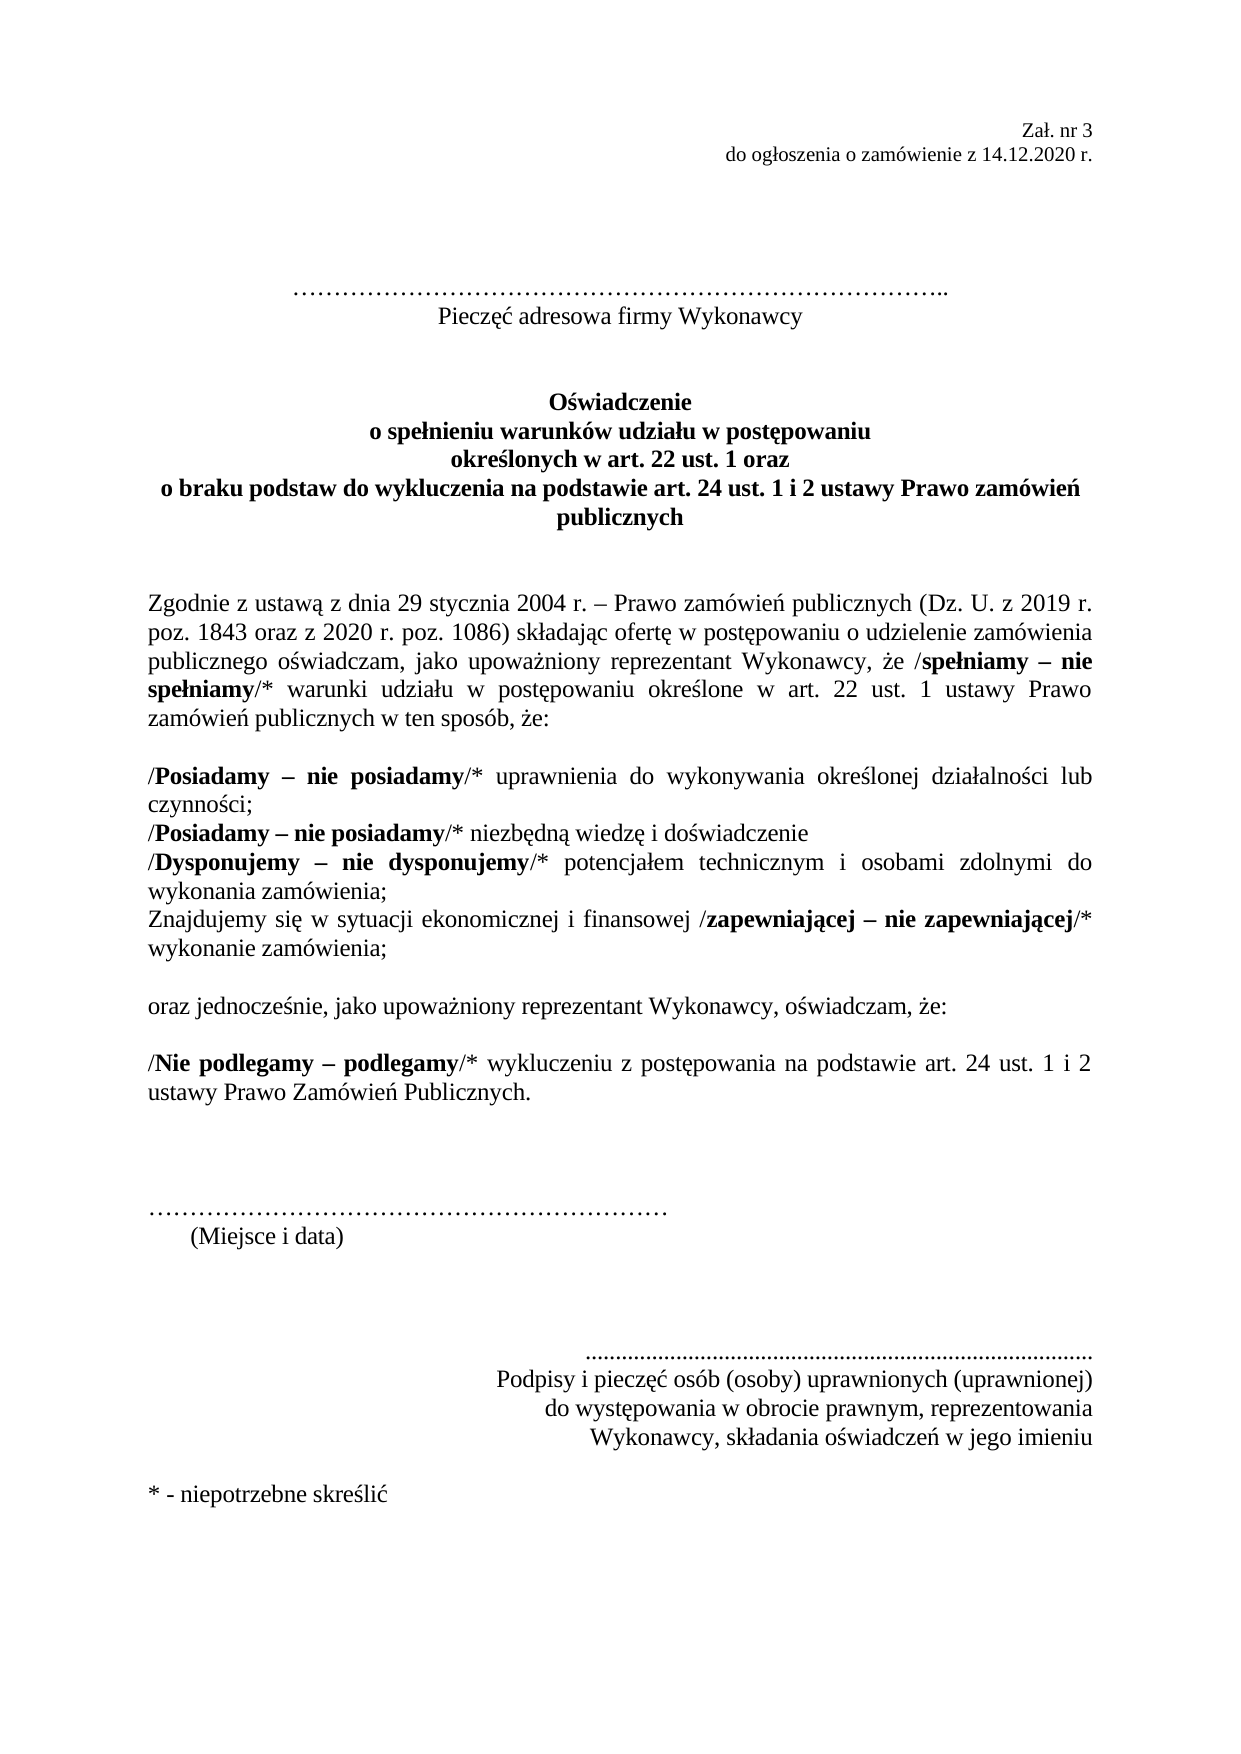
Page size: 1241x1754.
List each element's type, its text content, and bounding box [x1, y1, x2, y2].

text Zał. nr 3 [959, 118, 1093, 142]
text oraz jednocześnie, jako upoważniony reprezentant Wykonawcy, oświadczam, że: [148, 991, 1093, 1019]
text do ogłoszenia o zamówienie z 14.12.2020 r. [221, 142, 1093, 166]
text Pieczęć adresowa firmy Wykonawcy [148, 301, 1093, 329]
text Zgodnie z ustawą z dnia 29 stycznia 2004 r. – Prawo zamówień publicznych (Dz. U. z 2019 r. poz. 1843 oraz z 2020 r. poz. 1086) składając ofertę w postępowaniu o udzielenie zamówienia publicznego oświadczam, jako upoważniony reprezentant Wykonawcy, że /spełniamy – nie spełniamy/* warunki udziału w postępowaniu określone w art. 22 ust. 1 ustawy Prawo zamówień publicznych w ten sposób, że: [148, 588, 1093, 732]
text (Miejsce i data) [148, 1221, 1093, 1249]
text Podpisy i pieczęć osób (osoby) uprawnionych (uprawnionej) [148, 1364, 1093, 1393]
text /Nie podlegamy – podlegamy/* wykluczeniu z postępowania na podstawie art. 24 ust. 1 i 2 ustawy Prawo Zamówień Publicznych. [148, 1048, 1093, 1106]
text ……………………………………………………… [148, 1192, 1093, 1221]
text …………………………………………………………………….. [148, 272, 1093, 301]
text o braku podstaw do wykluczenia na podstawie art. 24 ust. 1 i 2 ustawy Prawo zamówień publicznych [148, 473, 1093, 531]
text o spełnieniu warunków udziału w postępowaniu [148, 416, 1093, 444]
text /Dysponujemy – nie dysponujemy/* potencjałem technicznym i osobami zdolnymi do wykonania zamówienia; [148, 847, 1093, 904]
text Wykonawcy, składania oświadczeń w jego imieniu [148, 1422, 1093, 1451]
text Znajdujemy się w sytuacji ekonomicznej i finansowej /zapewniającej – nie zapewniającej/* wykonanie zamówienia; [148, 904, 1093, 962]
text /Posiadamy – nie posiadamy/* uprawnienia do wykonywania określonej działalności lub czynności; [148, 761, 1093, 818]
text Oświadczenie [148, 387, 1093, 416]
text do występowania w obrocie prawnym, reprezentowania [148, 1393, 1093, 1422]
text określonych w art. 22 ust. 1 oraz [148, 444, 1093, 473]
text .................................................................................... [148, 1336, 1093, 1364]
text /Posiadamy – nie posiadamy/* niezbędną wiedzę i doświadczenie [148, 818, 1093, 847]
text * - niepotrzebne skreślić [148, 1479, 1093, 1508]
